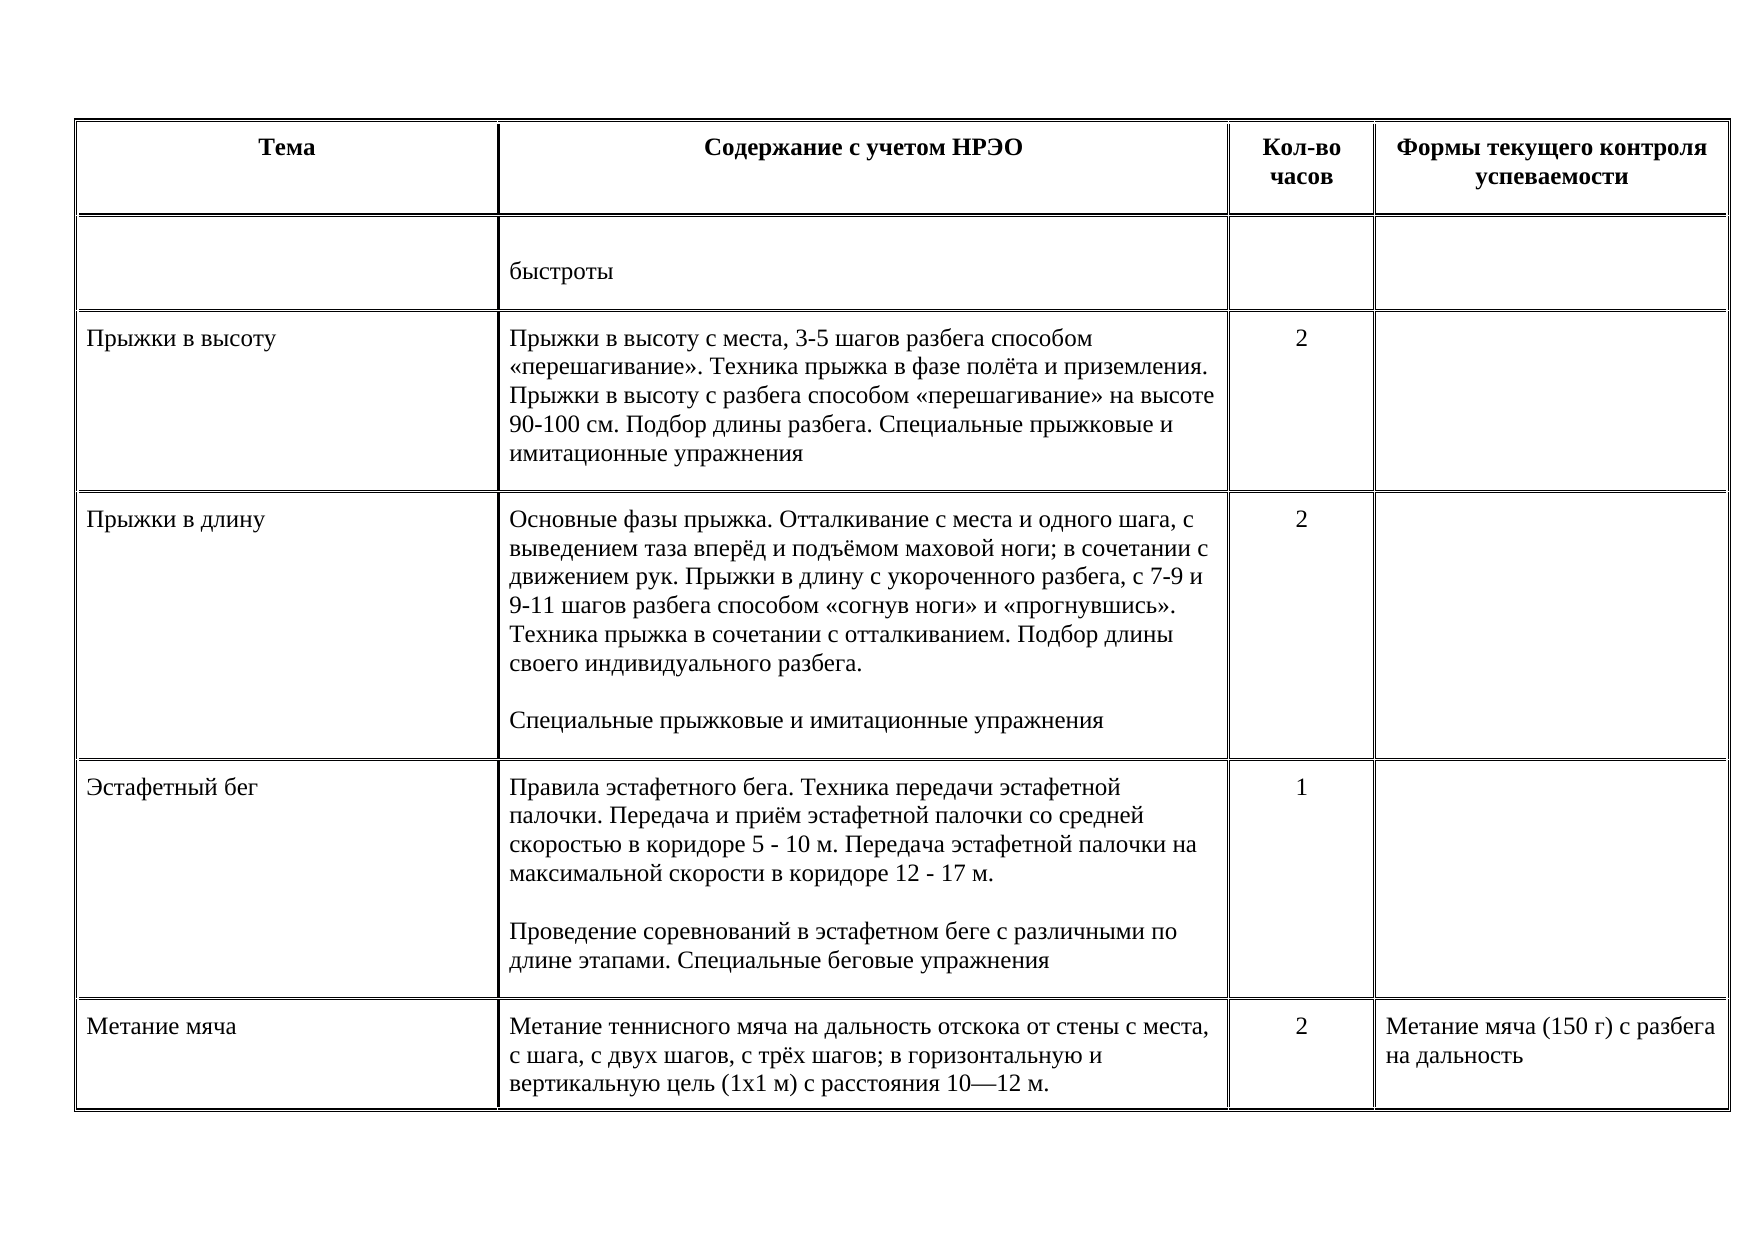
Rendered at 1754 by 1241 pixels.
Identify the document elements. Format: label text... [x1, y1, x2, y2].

table_cell 2 [1230, 312, 1373, 490]
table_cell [1375, 997, 1729, 1108]
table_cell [500, 217, 1227, 308]
table_cell Метание мяча [75, 997, 498, 1108]
table_cell Бег на результат 30 м, 60 м [1376, 213, 1728, 308]
table_cell Спринтерский бег [77, 213, 497, 308]
table_cell Эстафетный бег [75, 758, 498, 997]
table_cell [498, 1000, 1229, 1108]
table_cell [1376, 309, 1728, 490]
table_cell 2 [1230, 493, 1373, 758]
table_header Формы текущего контроля успеваемости [1375, 122, 1728, 213]
table_cell Правила эстафетного бега. Техника передачи эстафетной палочки. Передача и приём эстафетной палочки со средней скоростью в коридоре 5 - 10 м. Передача эстафетной палочки на максимальной скорости в коридоре 12 - 17 м. Проведение соревнований в эстафетном беге с различными по длине этапами. Специальные беговые упражнения [500, 761, 1227, 997]
table_cell Прыжки в длину [75, 490, 498, 758]
table_cell Прыжки в высоту [77, 309, 497, 490]
table_cell 1 [1230, 761, 1373, 997]
table_cell Прыжки в высоту с места, 3-5 шагов разбега способом «перешагивание». Техника прыжка в фазе полёта и приземления. Прыжки в высоту с разбега способом «перешагивание» на высоте 90-100 см. Подбор длины разбега. Специальные прыжковые и имитационные упражнения [500, 312, 1227, 490]
table_cell Основные фазы прыжка. Отталкивание с места и одного шага, с выведением таза вперёд и подъёмом маховой ноги; в сочетании с движением рук. Прыжки в длину с укороченного разбега, с 7-9 и 9-11 шагов разбега способом «согнув ноги» и «прогнувшись». Техника прыжка в сочетании с отталкиванием. Подбор длины своего индивидуального разбега. Специальные прыжковые и имитационные упражнения [500, 493, 1227, 758]
table_cell [1375, 758, 1729, 997]
table_cell 2 [1229, 1000, 1374, 1108]
table_cell 2 [1230, 217, 1373, 308]
table_header Тема [77, 120, 498, 213]
table_header Содержание с учетом НРЭО [498, 122, 1229, 213]
table_header Кол-во часов [1229, 122, 1374, 213]
table_cell [1375, 490, 1729, 758]
